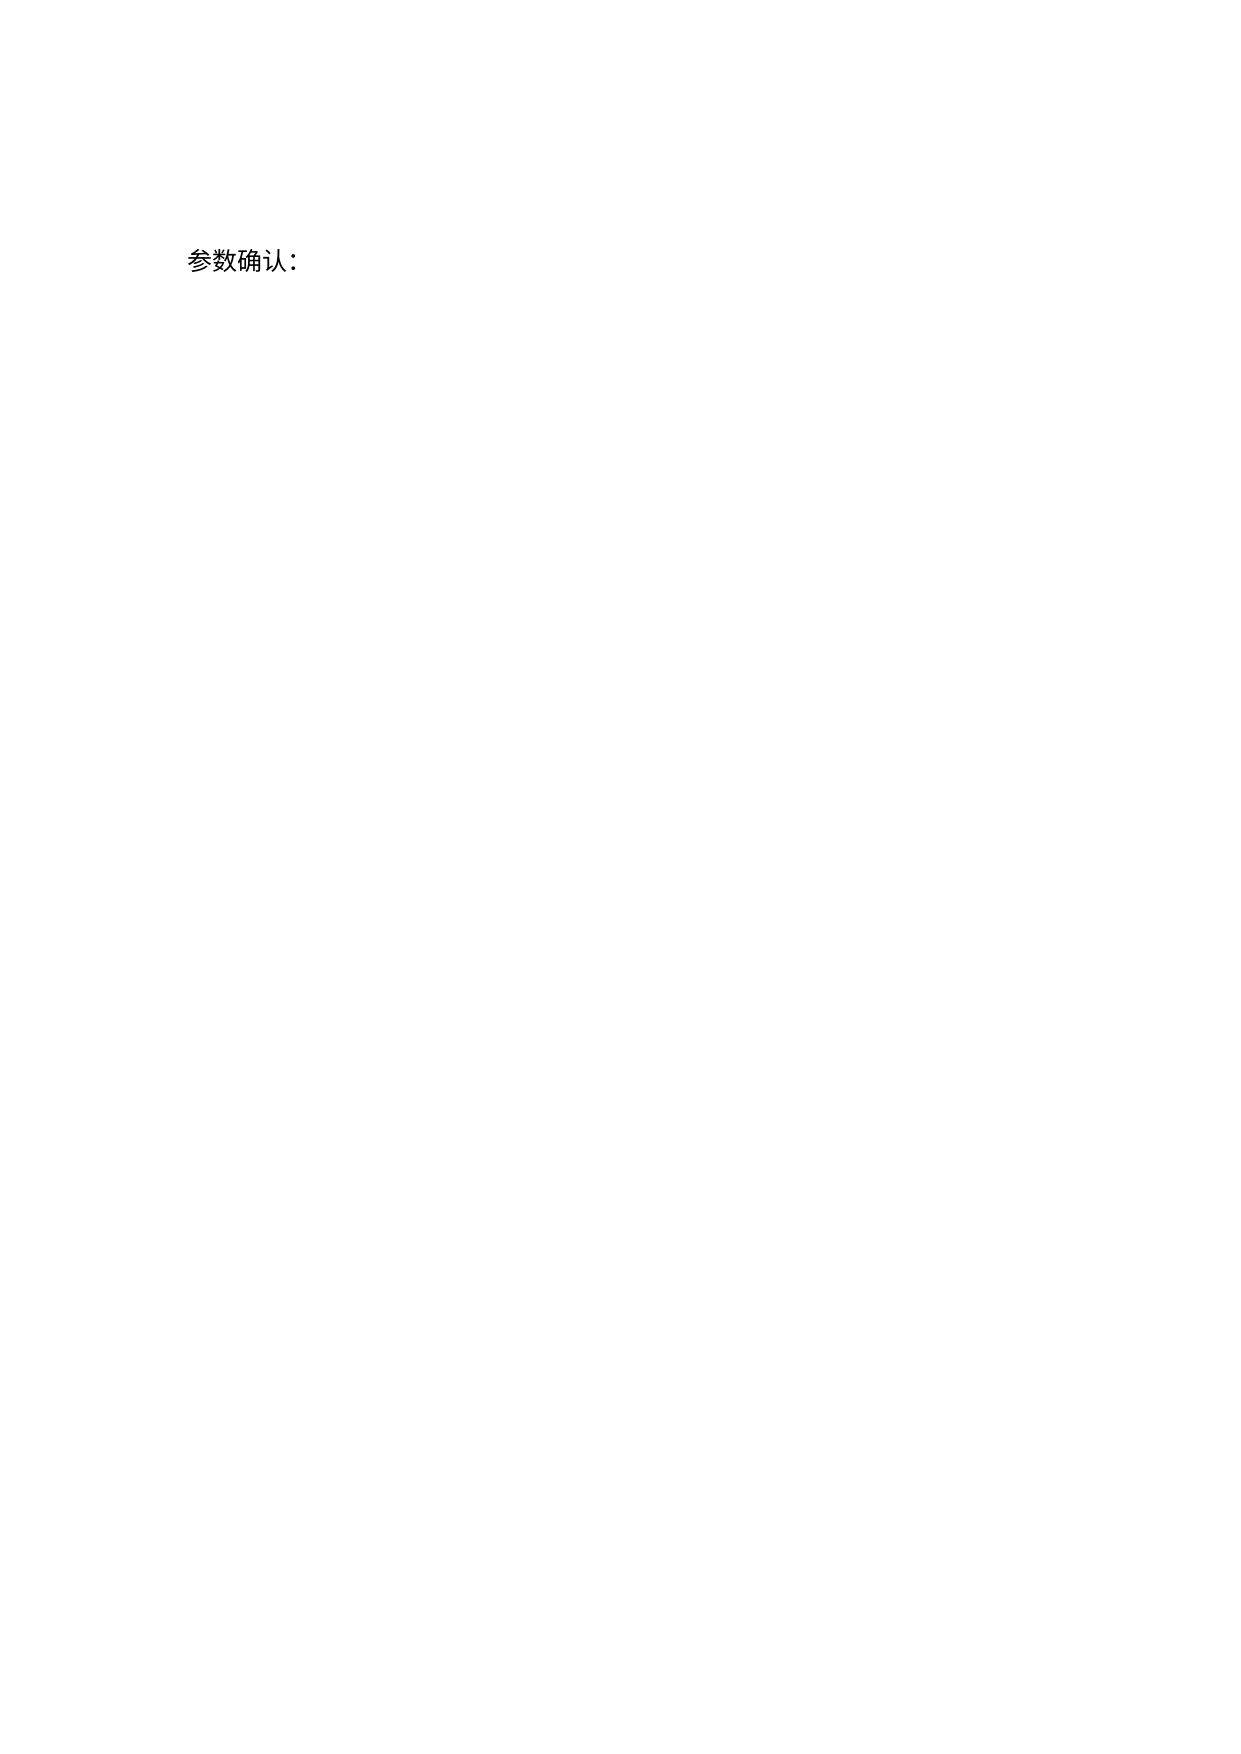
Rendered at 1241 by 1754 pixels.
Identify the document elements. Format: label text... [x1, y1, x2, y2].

text 参数确认： [187, 227, 1053, 292]
